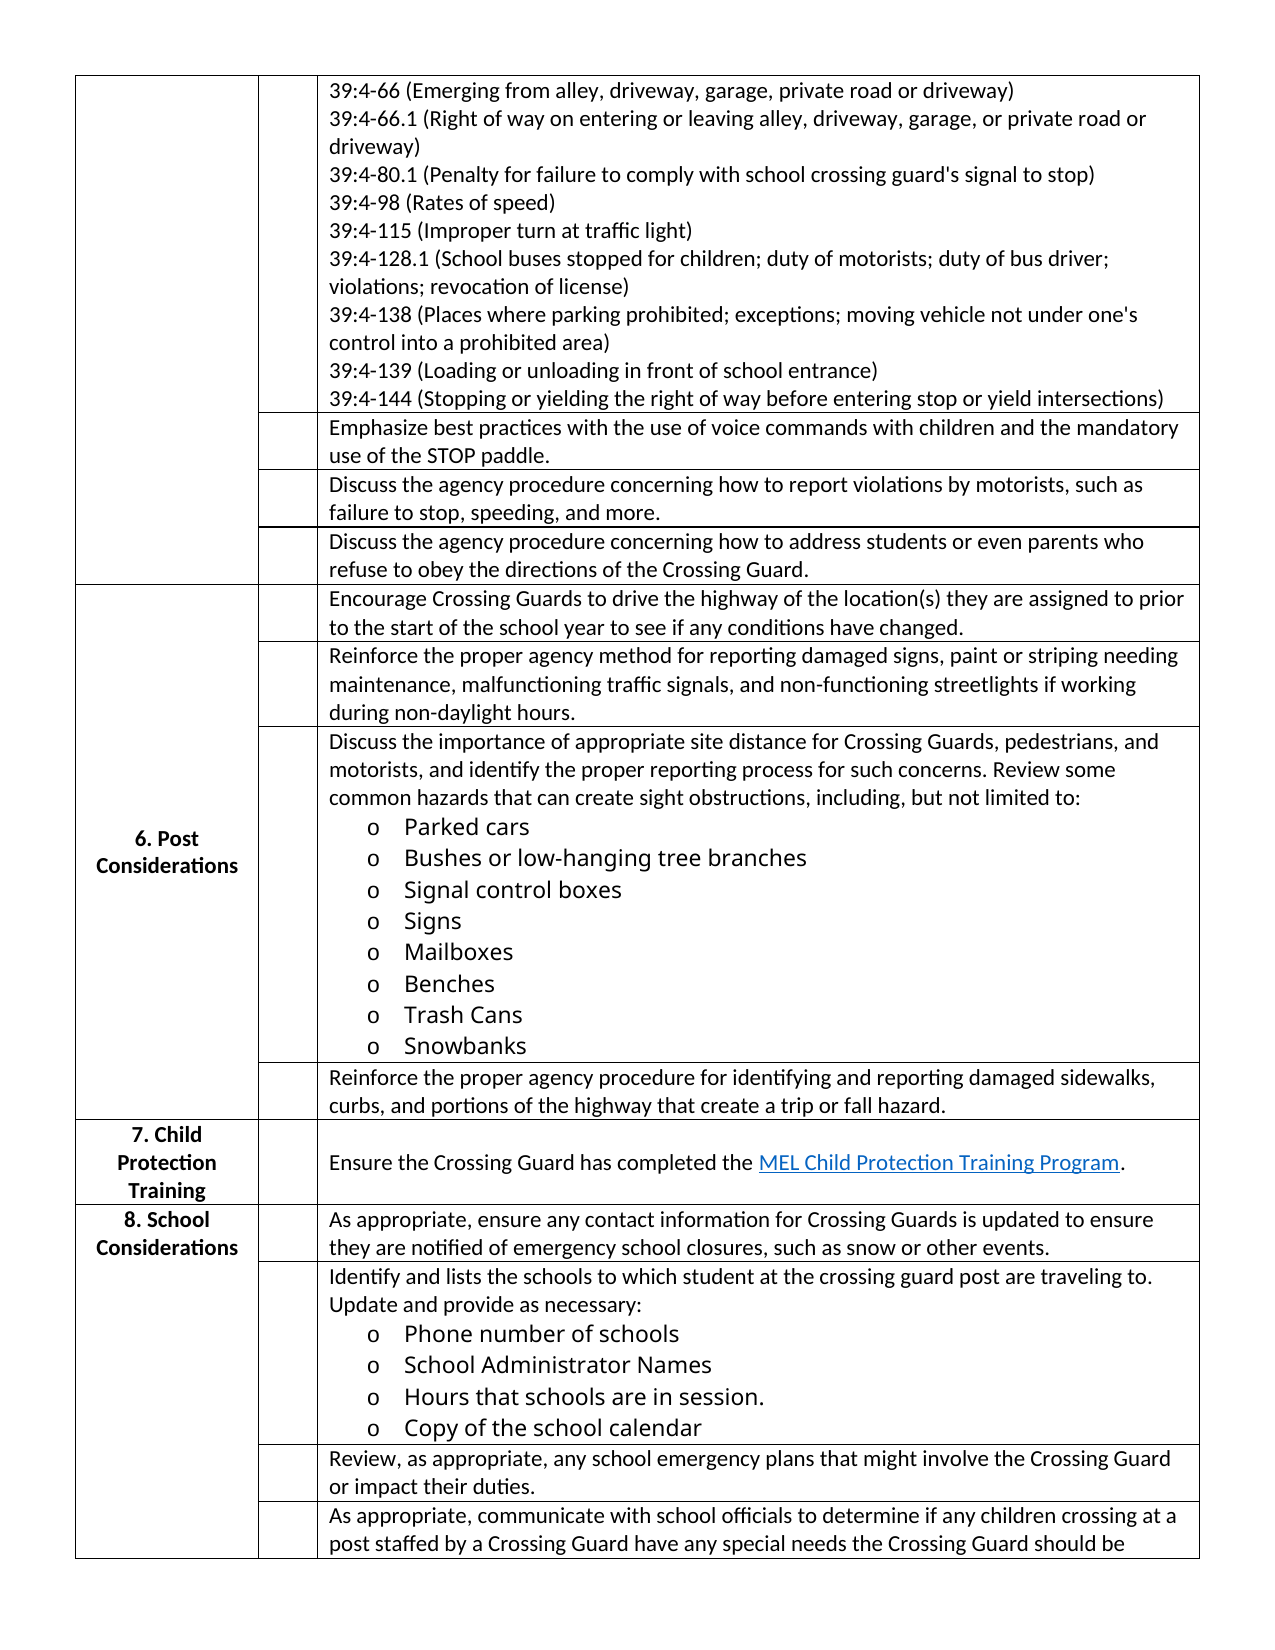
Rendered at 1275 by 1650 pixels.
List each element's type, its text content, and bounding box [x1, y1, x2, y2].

table_cell [259, 1445, 317, 1501]
table_cell Reinforce the proper agency procedure for identifying and reporting damaged sidewalks, curbs, and portions of the highway that create a trip or fall hazard. [318, 1063, 1199, 1119]
table_cell [259, 76, 317, 412]
table_cell Discuss the agency procedure concerning how to address students or even parents who refuse to obey the directions of the Crossing Guard. [318, 528, 1199, 583]
table_cell As appropriate, ensure any contact information for Crossing Guards is updated to ensure they are notified of emergency school closures, such as snow or other events. [318, 1205, 1199, 1261]
table_cell Emphasize best practices with the use of voice commands with children and the mandatory use of the STOP paddle. [318, 413, 1199, 469]
table_cell [259, 585, 317, 641]
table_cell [318, 1502, 1199, 1558]
table_cell Discuss the agency procedure concerning how to report violations by motorists, such as failure to stop, speeding, and more. [318, 470, 1199, 526]
table_cell [259, 413, 317, 469]
table_cell Reinforce the proper agency method for reporting damaged signs, paint or striping needing maintenance, malfunctioning traffic signals, and non-functioning streetlights if working during non-daylight hours. [318, 642, 1199, 726]
table_cell [259, 470, 317, 526]
table_cell 6. Post Considerations [76, 585, 258, 1119]
table_cell Encourage Crossing Guards to drive the highway of the location(s) they are assigned to prior to the start of the school year to see if any conditions have changed. [318, 585, 1199, 641]
table_cell [259, 528, 317, 583]
table_cell [259, 1120, 317, 1204]
table_cell 7. Child Protection Training [76, 1120, 258, 1204]
table_cell Ensure the Crossing Guard has completed the MEL Child Protection Training Program. [318, 1120, 1199, 1204]
table_cell Discuss the importance of appropriate site distance for Crossing Guards, pedestrians, and motorists, and identify the proper reporting process for such concerns. Review some common hazards that can create sight obstructions, including, but not limited to: Parked cars Bushes or low-hanging tree branches Signal control boxes Signs Mailboxes Benches Trash Cans Snowbanks [318, 727, 1199, 1062]
table_cell Identify and lists the schools to which student at the crossing guard post are traveling to. Update and provide as necessary: Phone number of schools School Administrator Names Hours that schools are in session. Copy of the school calendar [318, 1262, 1199, 1443]
table_cell Review, as appropriate, any school emergency plans that might involve the Crossing Guard or impact their duties. [318, 1445, 1199, 1501]
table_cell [318, 76, 1199, 412]
table_cell [259, 1262, 317, 1443]
table_cell [259, 1502, 317, 1558]
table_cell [76, 76, 258, 583]
table_cell [259, 727, 317, 1062]
table_cell [259, 1063, 317, 1119]
table_cell 8. School Considerations [76, 1205, 258, 1558]
table_cell [259, 1205, 317, 1261]
table_cell [259, 642, 317, 726]
